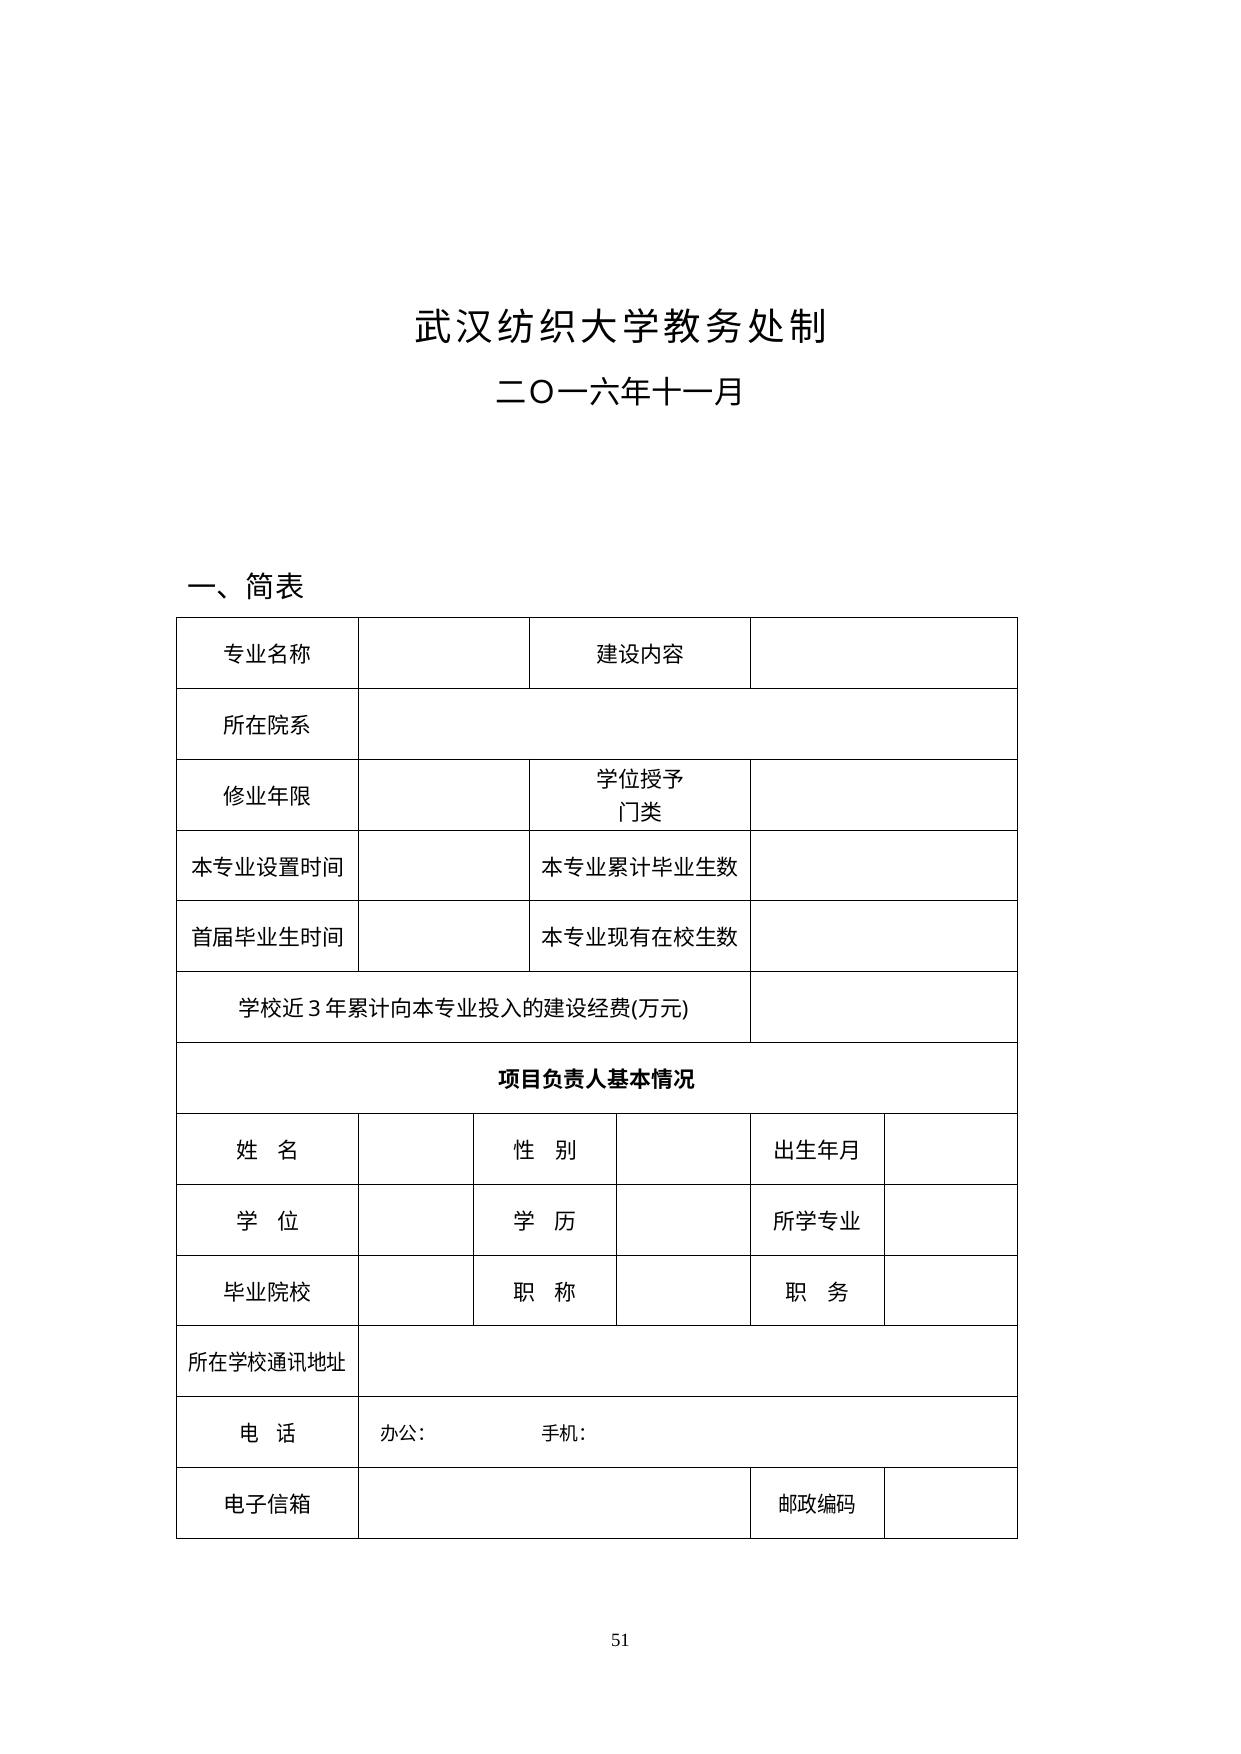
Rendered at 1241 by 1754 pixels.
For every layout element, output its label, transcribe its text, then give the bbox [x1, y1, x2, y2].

table_cell 学 位 [177, 1185, 358, 1254]
table_cell [751, 760, 1017, 829]
table_cell 电子信箱 [177, 1468, 358, 1538]
table_cell 电 话 [177, 1397, 358, 1467]
table_header [359, 618, 529, 688]
table_cell 项目负责人基本情况 [177, 1043, 1017, 1113]
table_cell 本专业设置时间 [177, 831, 358, 900]
table_header 建设内容 [530, 618, 750, 688]
table_cell [359, 901, 529, 971]
table_cell [751, 831, 1017, 900]
table_cell [359, 1468, 750, 1538]
table_cell [751, 972, 1017, 1042]
table_cell 首届毕业生时间 [177, 901, 358, 971]
text 一、简表 [187, 552, 1053, 617]
table_cell 出生年月 [751, 1114, 884, 1184]
table_cell [885, 1185, 1017, 1254]
table_cell [359, 760, 529, 829]
table_cell 办公： 手机： [359, 1397, 1017, 1467]
table_cell [617, 1185, 750, 1254]
table_cell 毕业院校 [177, 1256, 358, 1325]
table_cell [359, 831, 529, 900]
table_cell [617, 1114, 750, 1184]
table_cell 职 务 [751, 1256, 884, 1325]
text 武汉纺织大学教务处制 [187, 292, 1053, 357]
table_cell [885, 1468, 1017, 1538]
table_cell 姓 名 [177, 1114, 358, 1184]
table_cell [359, 1114, 473, 1184]
table_cell 所学专业 [751, 1185, 884, 1254]
table_cell 所在院系 [177, 689, 358, 759]
table_cell 本专业现有在校生数 [530, 901, 750, 971]
table_cell 学 历 [474, 1185, 616, 1254]
table_cell [617, 1256, 750, 1325]
table_cell [885, 1256, 1017, 1325]
table_cell 学校近3年累计向本专业投入的建设经费(万元) [177, 972, 750, 1042]
table_cell [751, 901, 1017, 971]
table_cell 所在学校通讯地址 [177, 1326, 358, 1396]
table_cell [359, 1185, 473, 1254]
table_cell 职 称 [474, 1256, 616, 1325]
table_cell [359, 689, 1017, 759]
table_cell [885, 1114, 1017, 1184]
text 二Ｏ一六年十一月 [187, 357, 1053, 422]
table_cell 本专业累计毕业生数 [530, 831, 750, 900]
table_cell 性 别 [474, 1114, 616, 1184]
table_header 专业名称 [177, 618, 358, 688]
table_cell 邮政编码 [751, 1468, 884, 1538]
table_cell [359, 1326, 1017, 1396]
table_cell [359, 1256, 473, 1325]
table_cell 修业年限 [177, 760, 358, 829]
table_cell 学位授予 门类 [530, 760, 750, 829]
table_header [751, 618, 1017, 688]
